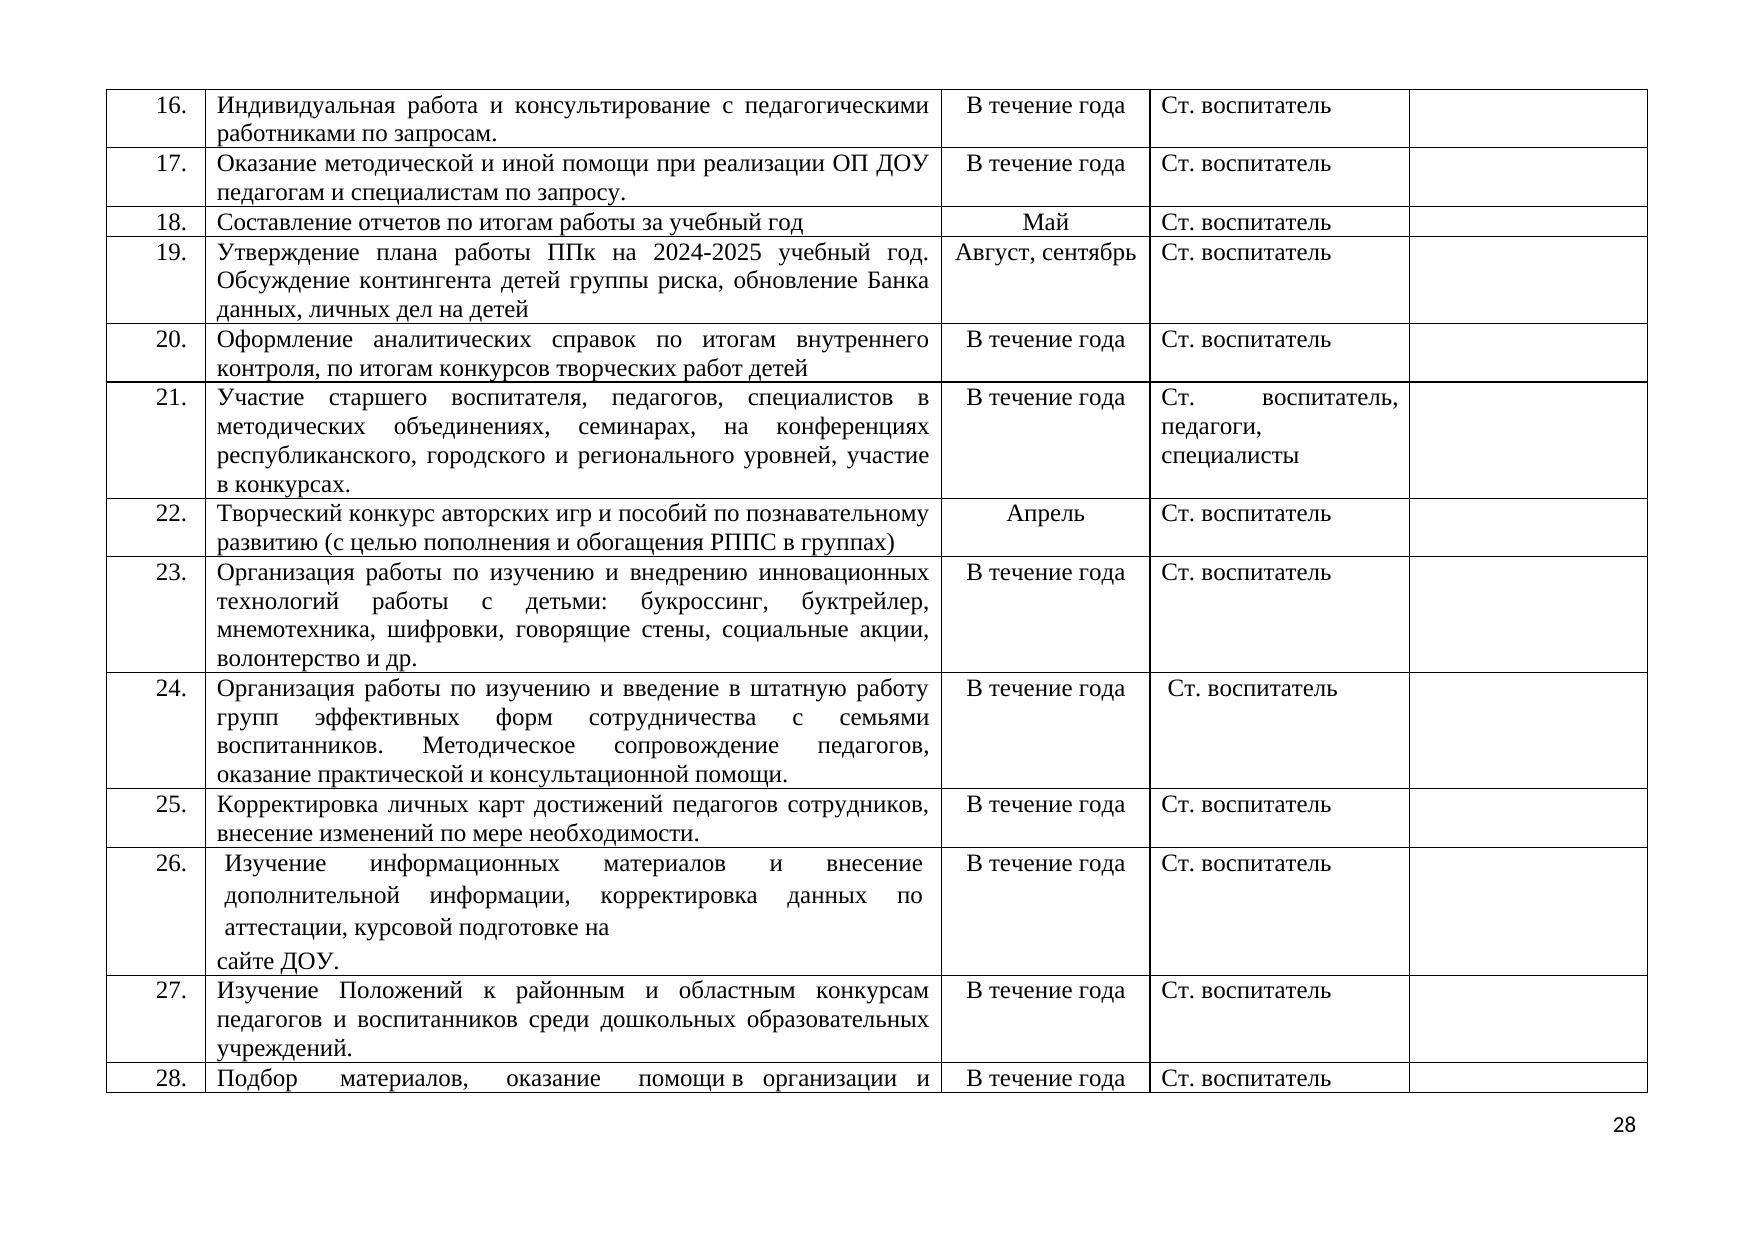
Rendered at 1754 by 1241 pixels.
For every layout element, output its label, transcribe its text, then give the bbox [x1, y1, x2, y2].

table_cell Составление отчетов по итогам работы за учебный год [206, 207, 941, 236]
table_cell В течение года [942, 557, 1149, 672]
table_cell [1410, 383, 1647, 497]
table_cell [107, 789, 205, 847]
table_cell [1410, 207, 1647, 236]
table_cell Ст. воспитатель, педагоги, специалисты [1151, 383, 1409, 497]
table_cell [107, 383, 205, 497]
table_cell Ст. воспитатель [1151, 499, 1409, 556]
table_cell В течение года [942, 324, 1149, 381]
table_cell Изучение Положений к районным и областным конкурсам педагогов и воспитанников среди дошкольных образовательных учреждений. [206, 976, 941, 1062]
table_cell [107, 673, 205, 788]
table_cell Корректировка личных карт достижений педагогов сотрудников, внесение изменений по мере необходимости. [206, 789, 941, 847]
table_cell [1410, 789, 1647, 847]
table_cell [1410, 673, 1647, 788]
table_cell Август, сентябрь [942, 237, 1149, 323]
table_cell Организация работы по изучению и внедрению инновационных технологий работы с детьми: букроссинг, буктрейлер, мнемотехника, шифровки, говорящие стены, социальные акции, волонтерство и др. [206, 557, 941, 672]
table_cell Ст. воспитатель [1151, 848, 1409, 974]
table_cell В течение года [942, 383, 1149, 497]
table_cell [107, 976, 205, 1062]
table_cell [107, 557, 205, 672]
table_cell [107, 148, 205, 206]
table_cell В течение года [942, 848, 1149, 974]
table_cell В течение года [942, 976, 1149, 1062]
table_cell Организация работы по изучению и введение в штатную работу групп эффективных форм сотрудничества с семьями воспитанников. Методическое сопровождение педагогов, оказание практической и консультационной помощи. [206, 673, 941, 788]
table_cell Ст. воспитатель [1151, 148, 1409, 206]
table_cell Ст. воспитатель [1151, 324, 1409, 381]
table_cell В течение года [942, 673, 1149, 788]
table_cell [107, 237, 205, 323]
table_cell [107, 207, 205, 236]
table_cell Май [942, 207, 1149, 236]
table_cell Оказание методической и иной помощи при реализации ОП ДОУ педагогам и специалистам по запросу. [206, 148, 941, 206]
table_cell [1410, 848, 1647, 974]
table_cell [1410, 324, 1647, 381]
table_cell [1410, 976, 1647, 1062]
table_cell [1410, 90, 1647, 147]
table_cell Ст. воспитатель [1151, 673, 1409, 788]
table_cell Апрель [942, 499, 1149, 556]
table_cell Индивидуальная работа и консультирование с педагогическими работниками по запросам. [206, 90, 941, 147]
table_cell В течение года [942, 789, 1149, 847]
table_cell Ст. воспитатель [1151, 789, 1409, 847]
table_cell [1410, 237, 1647, 323]
table_cell Ст. воспитатель [1151, 207, 1409, 236]
table_cell [107, 90, 205, 147]
table_cell Изучение информационных материалов и внесение дополнительной информации, корректировка данных по аттестации, курсовой подготовке на сайте ДОУ. [206, 848, 941, 974]
table_cell [107, 324, 205, 381]
table_cell Участие старшего воспитателя, педагогов, специалистов в методических объединениях, семинарах, на конференциях республиканского, городского и регионального уровней, участие в конкурсах. [206, 383, 941, 497]
table_cell Ст. воспитатель [1151, 237, 1409, 323]
table_cell [1410, 148, 1647, 206]
table_cell В течение года [942, 148, 1149, 206]
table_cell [206, 1063, 941, 1092]
table_cell Оформление аналитических справок по итогам внутреннего контроля, по итогам конкурсов творческих работ детей [206, 324, 941, 381]
table_cell В течение года [942, 90, 1149, 147]
table_cell Ст. воспитатель [1151, 1063, 1409, 1092]
table_cell [1410, 557, 1647, 672]
table_cell Утверждение плана работы ППк на 2024-2025 учебный год. Обсуждение контингента детей группы риска, обновление Банка данных, личных дел на детей [206, 237, 941, 323]
table_cell [107, 848, 205, 974]
table_cell Ст. воспитатель [1151, 976, 1409, 1062]
table_cell [1410, 499, 1647, 556]
table_cell Ст. воспитатель [1151, 557, 1409, 672]
table_cell [1410, 1063, 1647, 1092]
table_cell Творческий конкурс авторских игр и пособий по познавательному развитию (с целью пополнения и обогащения РППС в группах) [206, 499, 941, 556]
table_cell В течение года [942, 1063, 1149, 1092]
table_cell Ст. воспитатель [1151, 90, 1409, 147]
table_cell [107, 499, 205, 556]
table_cell [107, 1063, 205, 1092]
